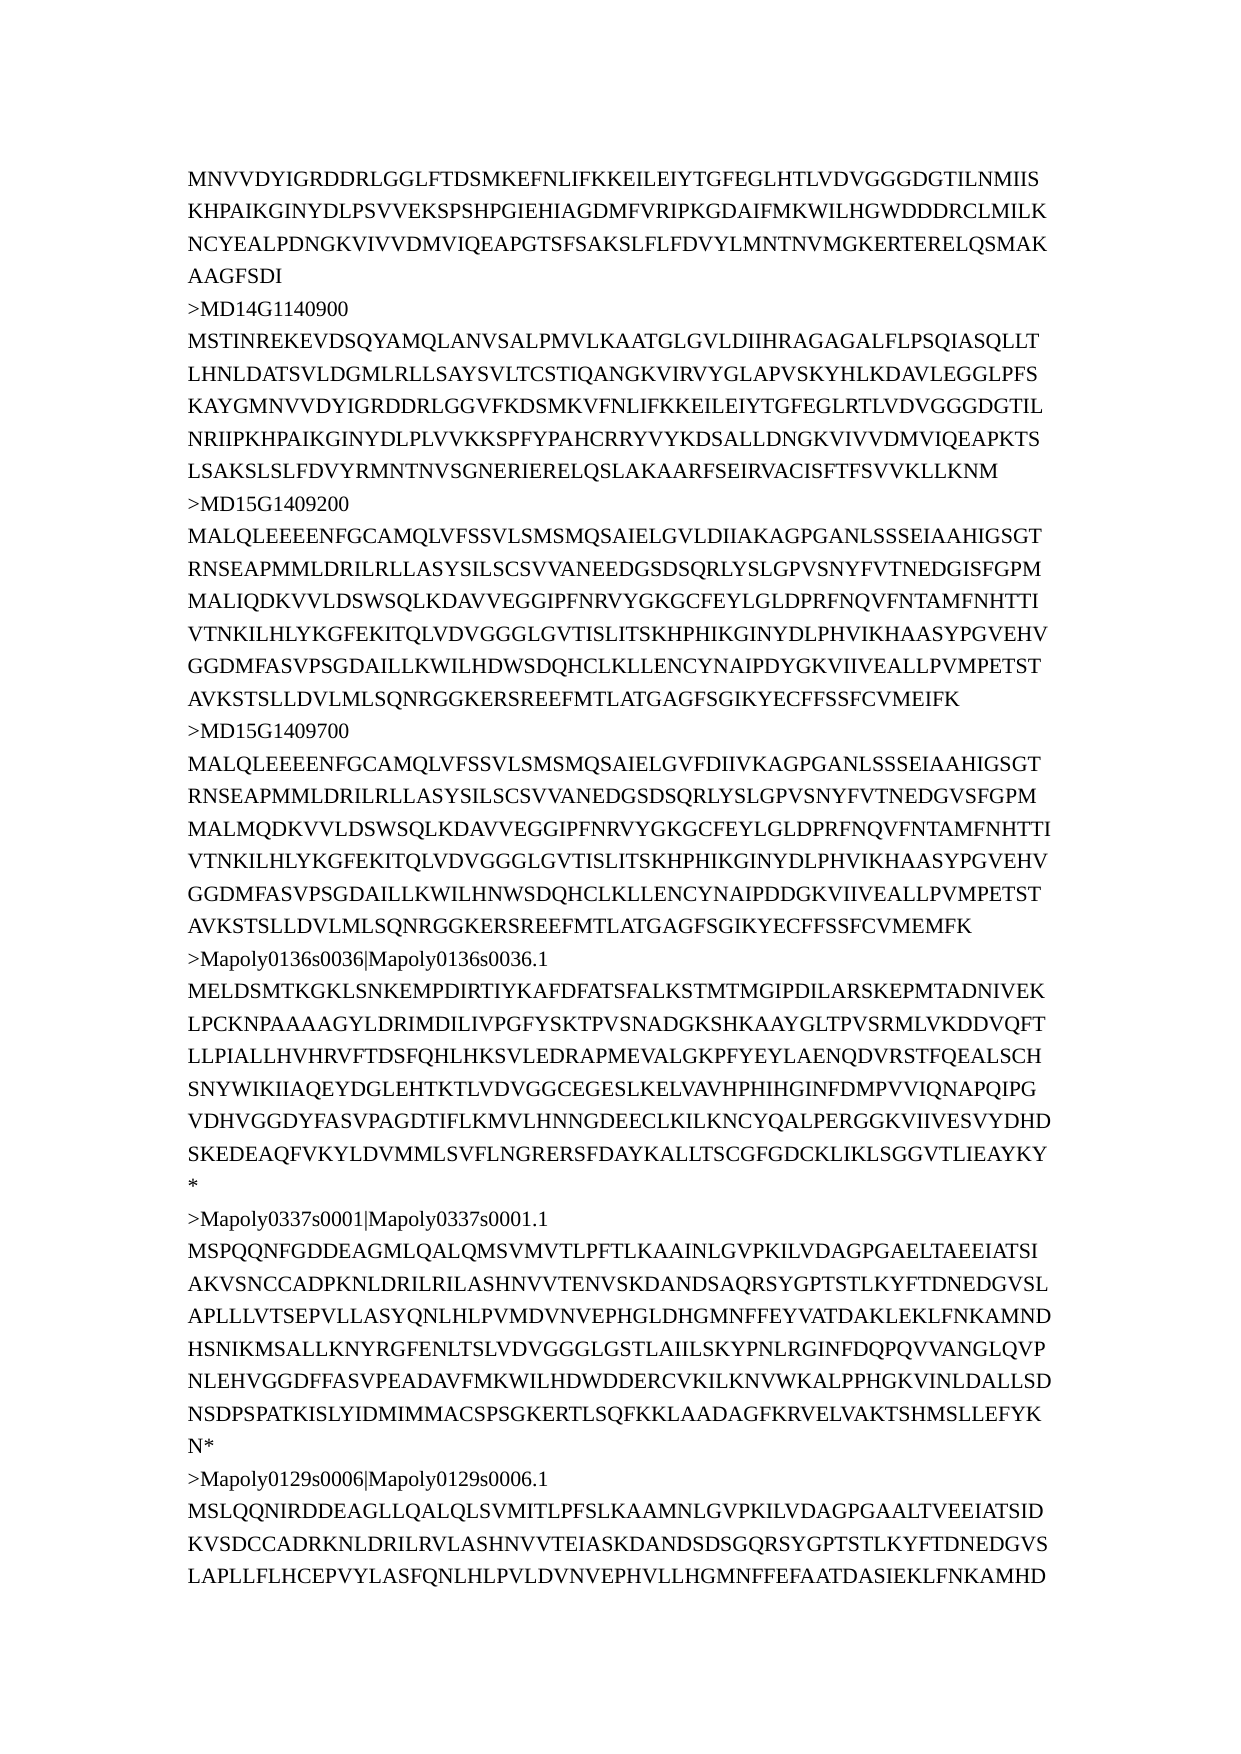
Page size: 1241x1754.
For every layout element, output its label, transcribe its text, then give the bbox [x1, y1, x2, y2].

text >Mapoly0129s0006|Mapoly0129s0006.1 [187, 1462, 1053, 1494]
text MALQLEEEENFGCAMQLVFSSVLSMSMQSAIELGVLDIIAKAGPGANLSSSEIAAHIGSGTRNSEAPMMLDRILRLLASYSILSCSVVANEEDGSDSQRLYSLGPVSNYFVTNEDGISFGPMMALIQDKVVLDSWSQLKDAVVEGGIPFNRVYGKGCFEYLGLDPRFNQVFNTAMFNHTTIVTNKILHLYKGFEKITQLVDVGGGLGVTISLITSKHPHIKGINYDLPHVIKHAASYPGVEHVGGDMFASVPSGDAILLKWILHDWSDQHCLKLLENCYNAIPDYGKVIIVEALLPVMPETSTAVKSTSLLDVLMLSQNRGGKERSREEFMTLATGAGFSGIKYECFFSSFCVMEIFK [187, 519, 1053, 714]
text >MD15G1409200 [187, 487, 1053, 519]
text MNVVDYIGRDDRLGGLFTDSMKEFNLIFKKEILEIYTGFEGLHTLVDVGGGDGTILNMIISKHPAIKGINYDLPSVVEKSPSHPGIEHIAGDMFVRIPKGDAIFMKWILHGWDDDRCLMILKNCYEALPDNGKVIVVDMVIQEAPGTSFSAKSLFLFDVYLMNTNVMGKERTERELQSMAKAAGFSDI [187, 162, 1053, 292]
text >Mapoly0136s0036|Mapoly0136s0036.1 [187, 942, 1053, 974]
text MSTINREKEVDSQYAMQLANVSALPMVLKAATGLGVLDIIHRAGAGALFLPSQIASQLLTLHNLDATSVLDGMLRLLSAYSVLTCSTIQANGKVIRVYGLAPVSKYHLKDAVLEGGLPFSKAYGMNVVDYIGRDDRLGGVFKDSMKVFNLIFKKEILEIYTGFEGLRTLVDVGGGDGTILNRIIPKHPAIKGINYDLPLVVKKSPFYPAHCRRYVYKDSALLDNGKVIVVDMVIQEAPKTSLSAKSLSLFDVYRMNTNVSGNERIERELQSLAKAARFSEIRVACISFTFSVVKLLKNM [187, 324, 1053, 487]
text MALQLEEEENFGCAMQLVFSSVLSMSMQSAIELGVFDIIVKAGPGANLSSSEIAAHIGSGTRNSEAPMMLDRILRLLASYSILSCSVVANEDGSDSQRLYSLGPVSNYFVTNEDGVSFGPMMALMQDKVVLDSWSQLKDAVVEGGIPFNRVYGKGCFEYLGLDPRFNQVFNTAMFNHTTIVTNKILHLYKGFEKITQLVDVGGGLGVTISLITSKHPHIKGINYDLPHVIKHAASYPGVEHVGGDMFASVPSGDAILLKWILHNWSDQHCLKLLENCYNAIPDDGKVIIVEALLPVMPETSTAVKSTSLLDVLMLSQNRGGKERSREEFMTLATGAGFSGIKYECFFSSFCVMEMFK [187, 747, 1053, 942]
text MELDSMTKGKLSNKEMPDIRTIYKAFDFATSFALKSTMTMGIPDILARSKEPMTADNIVEKLPCKNPAAAAGYLDRIMDILIVPGFYSKTPVSNADGKSHKAAYGLTPVSRMLVKDDVQFTLLPIALLHVHRVFTDSFQHLHKSVLEDRAPMEVALGKPFYEYLAENQDVRSTFQEALSCHSNYWIKIIAQEYDGLEHTKTLVDVGGCEGESLKELVAVHPHIHGINFDMPVVIQNAPQIPGVDHVGGDYFASVPAGDTIFLKMVLHNNGDEECLKILKNCYQALPERGGKVIIVESVYDHDSKEDEAQFVKYLDVMMLSVFLNGRERSFDAYKALLTSCGFGDCKLIKLSGGVTLIEAYKY* [187, 974, 1053, 1202]
text >Mapoly0337s0001|Mapoly0337s0001.1 [187, 1202, 1053, 1234]
text MSPQQNFGDDEAGMLQALQMSVMVTLPFTLKAAINLGVPKILVDAGPGAELTAEEIATSIAKVSNCCADPKNLDRILRILASHNVVTENVSKDANDSAQRSYGPTSTLKYFTDNEDGVSLAPLLLVTSEPVLLASYQNLHLPVMDVNVEPHGLDHGMNFFEYVATDAKLEKLFNKAMNDHSNIKMSALLKNYRGFENLTSLVDVGGGLGSTLAIILSKYPNLRGINFDQPQVVANGLQVPNLEHVGGDFFASVPEADAVFMKWILHDWDDERCVKILKNVWKALPPHGKVINLDALLSDNSDPSPATKISLYIDMIMMACSPSGKERTLSQFKKLAADAGFKRVELVAKTSHMSLLEFYKN* [187, 1234, 1053, 1462]
text >MD14G1140900 [187, 292, 1053, 324]
text >MD15G1409700 [187, 714, 1053, 747]
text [187, 1494, 1053, 1592]
